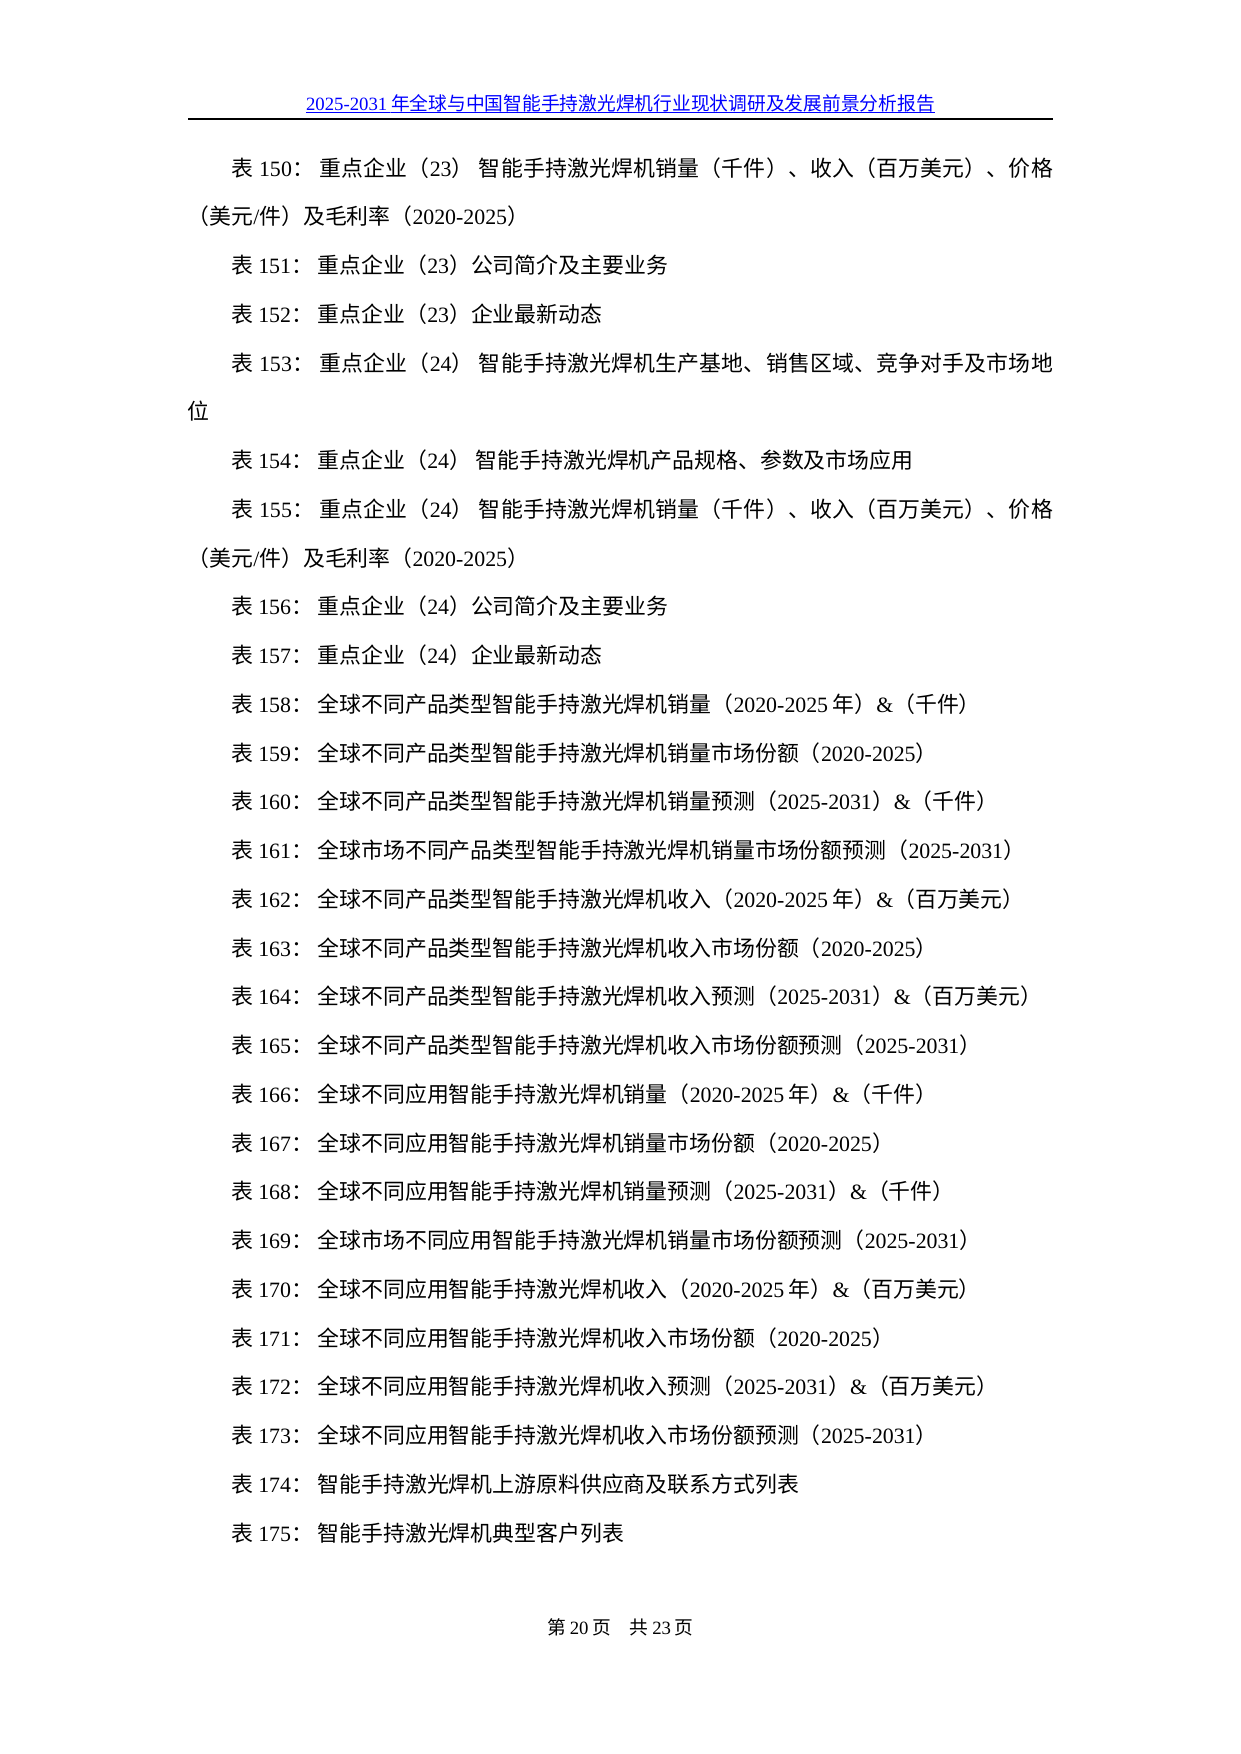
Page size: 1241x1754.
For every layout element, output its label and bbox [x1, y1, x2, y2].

text [187, 150, 1053, 1548]
